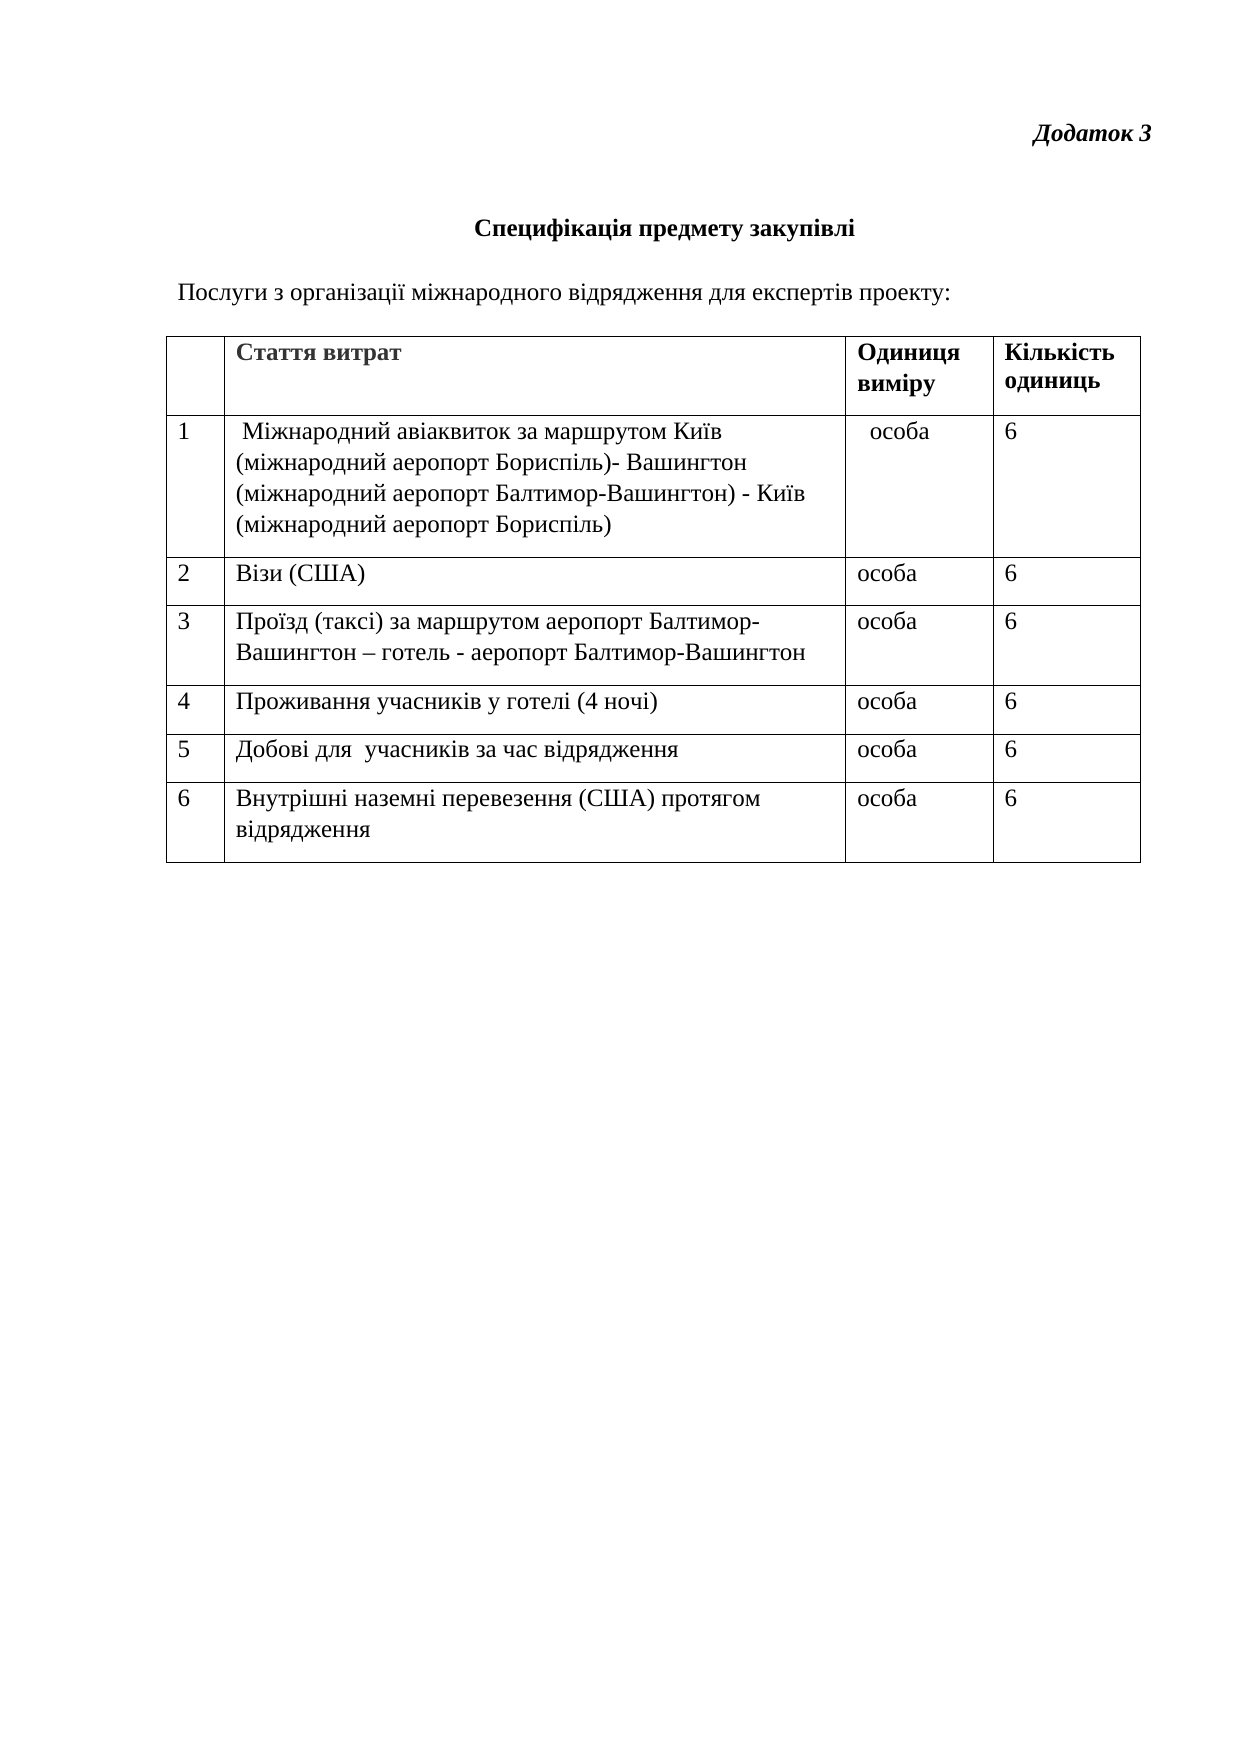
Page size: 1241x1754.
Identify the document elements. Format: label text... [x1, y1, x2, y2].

table_cell 4 [167, 686, 224, 733]
table_header Одиниця виміру [846, 337, 993, 415]
table_cell Міжнародний авіаквиток за маршрутом Київ (міжнародний аеропорт Бориспіль)- Вашингтон (міжнародний аеропорт Балтимор-Вашингтон) - Київ (міжнародний аеропорт Бориспіль) [225, 416, 845, 557]
table_cell 6 [994, 735, 1140, 782]
table_cell 6 [994, 606, 1140, 685]
table_cell 2 [167, 558, 224, 605]
table_cell особа [846, 735, 993, 782]
table_cell Добові для учасників за час відрядження [225, 735, 845, 782]
table_cell 6 [167, 783, 224, 862]
table_cell особа [846, 558, 993, 605]
table_header Стаття витрат [225, 337, 845, 415]
table_cell 6 [994, 783, 1140, 862]
table_header [167, 337, 224, 415]
table_cell 5 [167, 735, 224, 782]
text Специфікація предмету закупівлі [177, 213, 1152, 242]
table_cell Проживання учасників у готелі (4 ночі) [225, 686, 845, 733]
table_cell особа [846, 783, 993, 862]
table_cell особа [846, 686, 993, 733]
table_cell Проїзд (таксі) за маршрутом аеропорт Балтимор-Вашингтон – готель - аеропорт Балтимор-Вашингтон [225, 606, 845, 685]
text Додаток 3 [177, 118, 1152, 147]
table_cell 6 [994, 558, 1140, 605]
table_cell Візи (США) [225, 558, 845, 605]
subtitle Послуги з організації міжнародного відрядження для експертів проекту: [177, 276, 1152, 306]
table_cell Внутрішні наземні перевезення (США) протягом відрядження [225, 783, 845, 862]
table_cell 3 [167, 606, 224, 685]
table_cell 6 [994, 416, 1140, 557]
table_cell 1 [167, 416, 224, 557]
table_cell 6 [994, 686, 1140, 733]
table_header Кількість одиниць [994, 337, 1140, 415]
table_cell особа [846, 606, 993, 685]
table_cell особа [846, 416, 993, 557]
